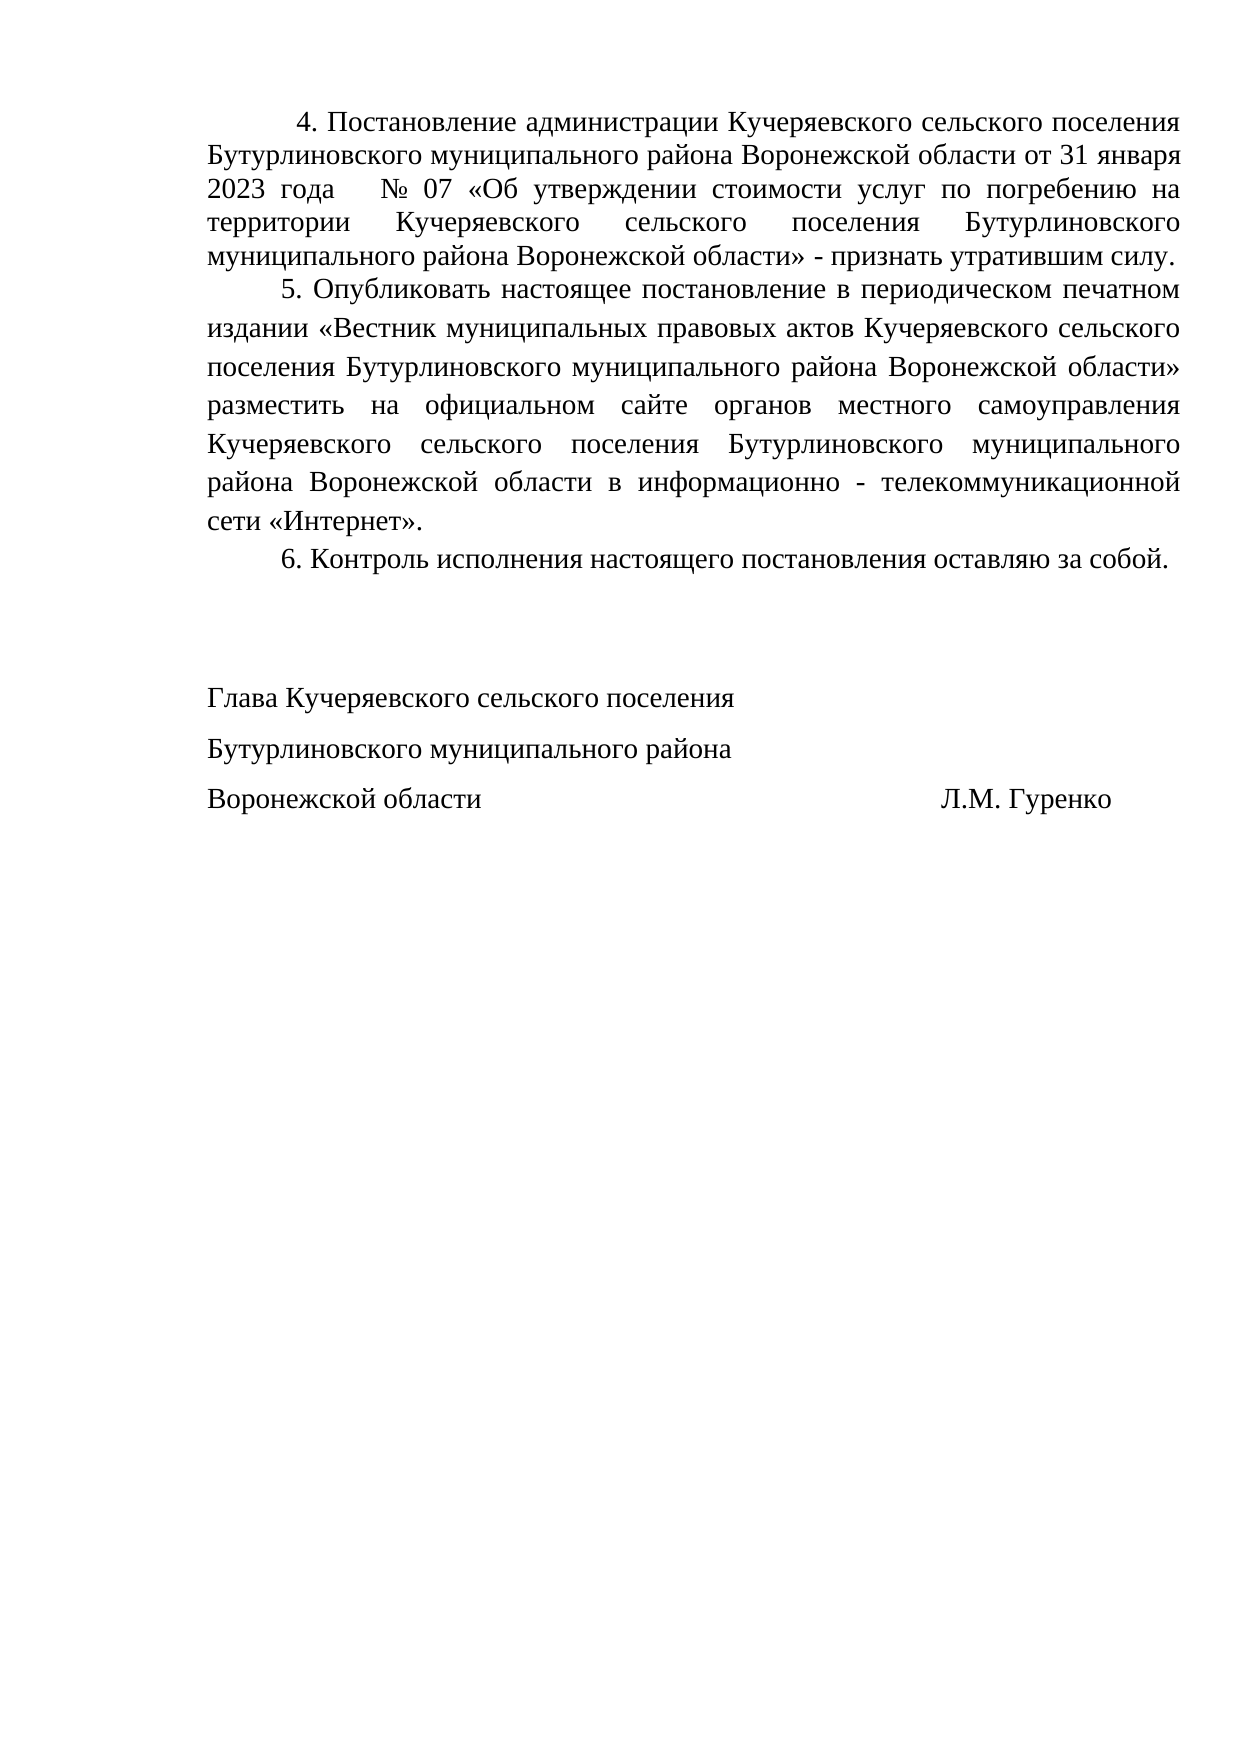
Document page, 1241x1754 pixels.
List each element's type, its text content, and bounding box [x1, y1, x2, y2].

text 6. Контроль исполнения настоящего постановления оставляю за собой. [207, 541, 1181, 575]
text Воронежской области Л.М. Гуренко [207, 781, 1181, 815]
text Глава Кучеряевского сельского поселения [207, 681, 1181, 714]
title 4. Постановление администрации Кучеряевского сельского поселения Бутурлиновского муниципального района Воронежской области от 31 января 2023 года № 07 «Об утверждении стоимости услуг по погребению на территории Кучеряевского сельского поселения Бутурлиновского муниципального района Воронежской области» - признать утратившим силу. [207, 104, 1181, 272]
text 5. Опубликовать настоящее постановление в периодическом печатном издании «Вестник муниципальных правовых актов Кучеряевского сельского поселения Бутурлиновского муниципального района Воронежской области» разместить на официальном сайте органов местного самоуправления Кучеряевского сельского поселения Бутурлиновского муниципального района Воронежской области в информационно - телекоммуникационной сети «Интернет». [207, 272, 1181, 536]
text Бутурлиновского муниципального района [207, 731, 1181, 764]
